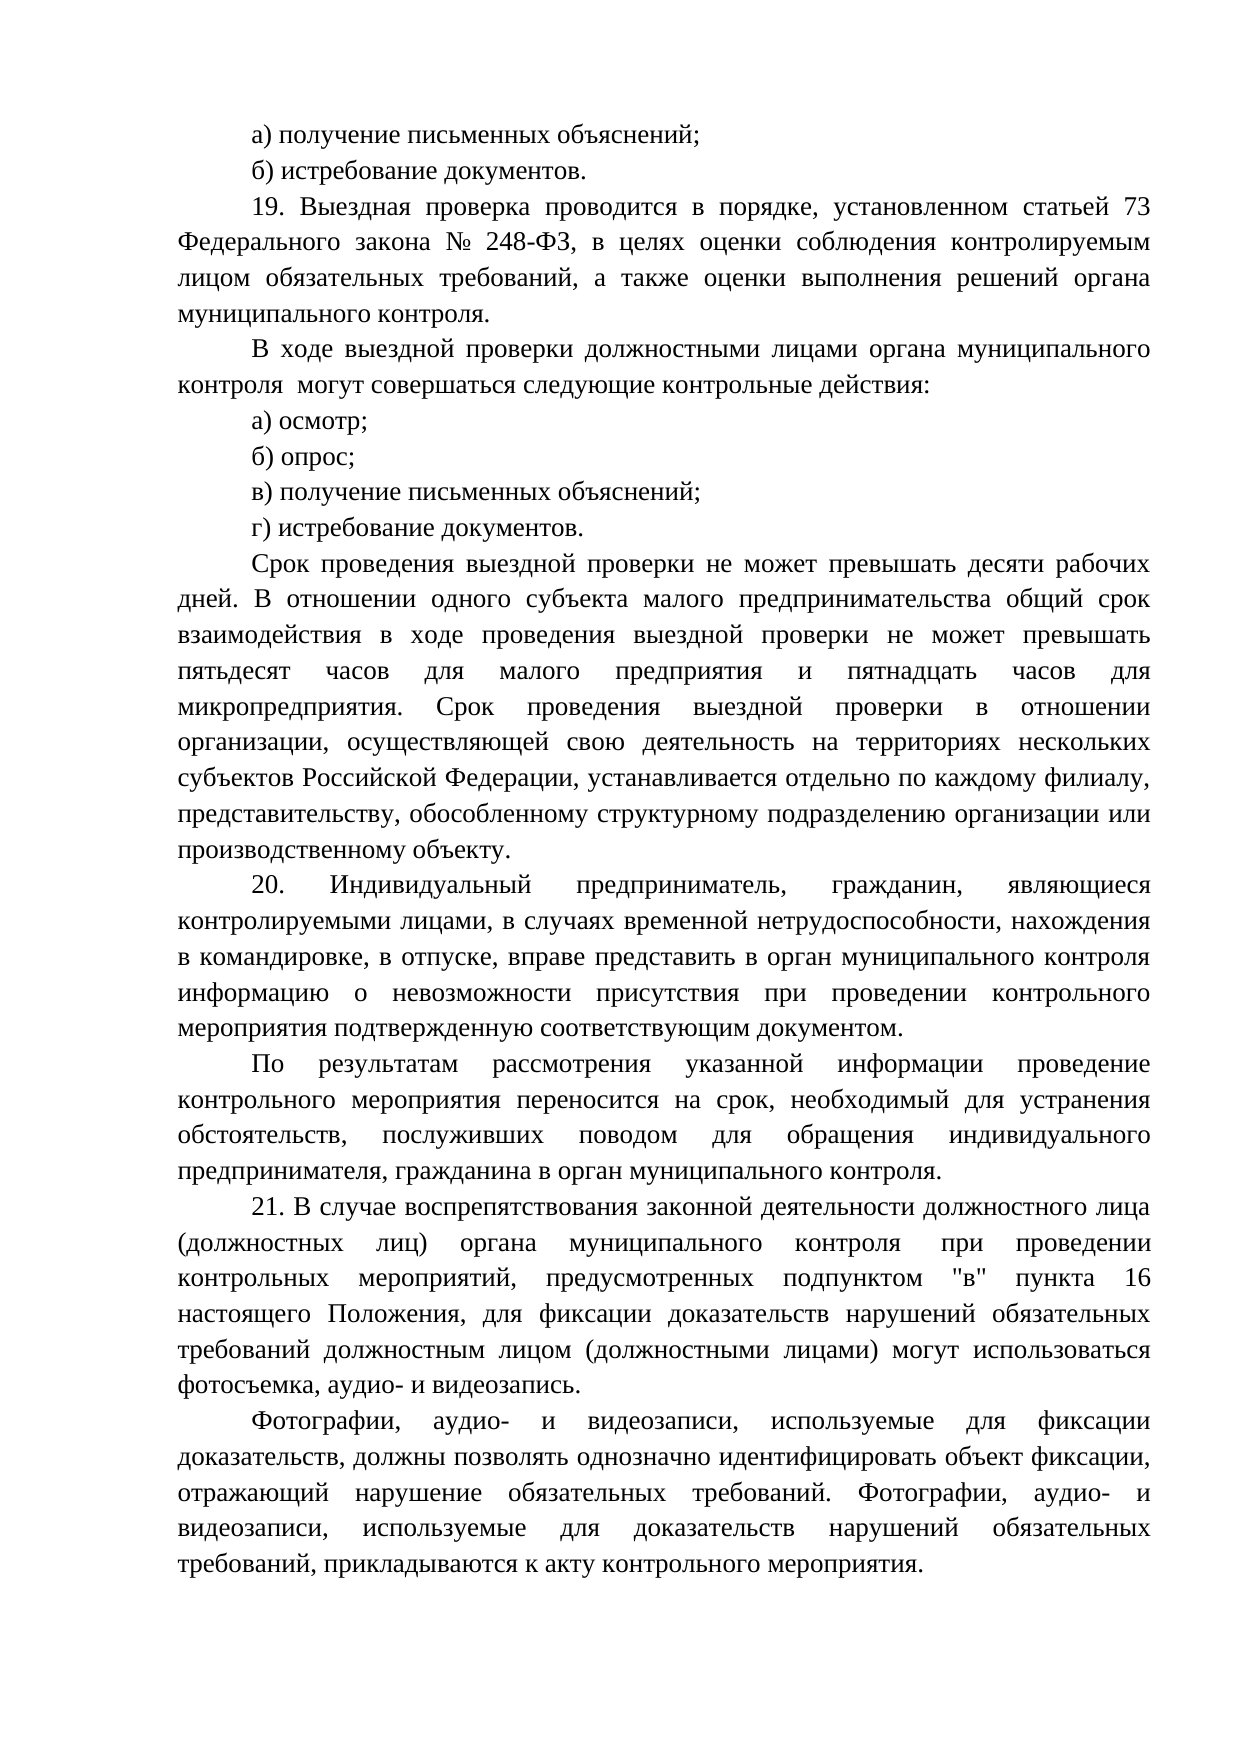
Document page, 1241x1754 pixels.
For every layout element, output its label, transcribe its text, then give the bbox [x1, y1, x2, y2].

text а) получение письменных объяснений; [177, 118, 1152, 149]
text в) получение письменных объяснений; [177, 475, 1152, 507]
text 19. Выездная проверка проводится в порядке, установленном статьей 73 Федерального закона № 248-ФЗ, в целях оценки соблюдения контролируемым лицом обязательных требований, а также оценки выполнения решений органа муниципального контроля. [177, 189, 1152, 328]
text 21. В случае воспрепятствования законной деятельности должностного лица (должностных лиц) органа муниципального контроля при проведении контрольных мероприятий, предусмотренных подпунктом "в" пункта 16 настоящего Положения, для фиксации доказательств нарушений обязательных требований должностным лицом (должностными лицами) могут использоваться фотосъемка, аудио- и видеозапись. [177, 1190, 1152, 1400]
text В ходе выездной проверки должностными лицами органа муниципального контроля могут совершаться следующие контрольные действия: [177, 332, 1152, 399]
text Фотографии, аудио- и видеозаписи, используемые для фиксации доказательств, должны позволять однозначно идентифицировать объект фиксации, отражающий нарушение обязательных требований. Фотографии, аудио- и видеозаписи, используемые для доказательств нарушений обязательных требований, прикладываются к акту контрольного мероприятия. [177, 1404, 1152, 1578]
text а) осмотр; [177, 404, 1152, 435]
text б) опрос; [177, 440, 1152, 471]
text 20. Индивидуальный предприниматель, гражданин, являющиеся контролируемыми лицами, в случаях временной нетрудоспособности, нахождения в командировке, в отпуске, вправе представить в орган муниципального контроля информацию о невозможности присутствия при проведении контрольного мероприятия подтвержденную соответствующим документом. [177, 868, 1152, 1042]
text б) истребование документов. [177, 154, 1152, 185]
text Срок проведения выездной проверки не может превышать десяти рабочих дней. В отношении одного субъекта малого предпринимательства общий срок взаимодействия в ходе проведения выездной проверки не может превышать пятьдесят часов для малого предприятия и пятнадцать часов для микропредприятия. Срок проведения выездной проверки в отношении организации, осуществляющей свою деятельность на территориях нескольких субъектов Российской Федерации, устанавливается отдельно по каждому филиалу, представительству, обособленному структурному подразделению организации или производственному объекту. [177, 547, 1152, 864]
text г) истребование документов. [177, 511, 1152, 542]
text По результатам рассмотрения указанной информации проведение контрольного мероприятия переносится на срок, необходимый для устранения обстоятельств, послуживших поводом для обращения индивидуального предпринимателя, гражданина в орган муниципального контроля. [177, 1047, 1152, 1185]
